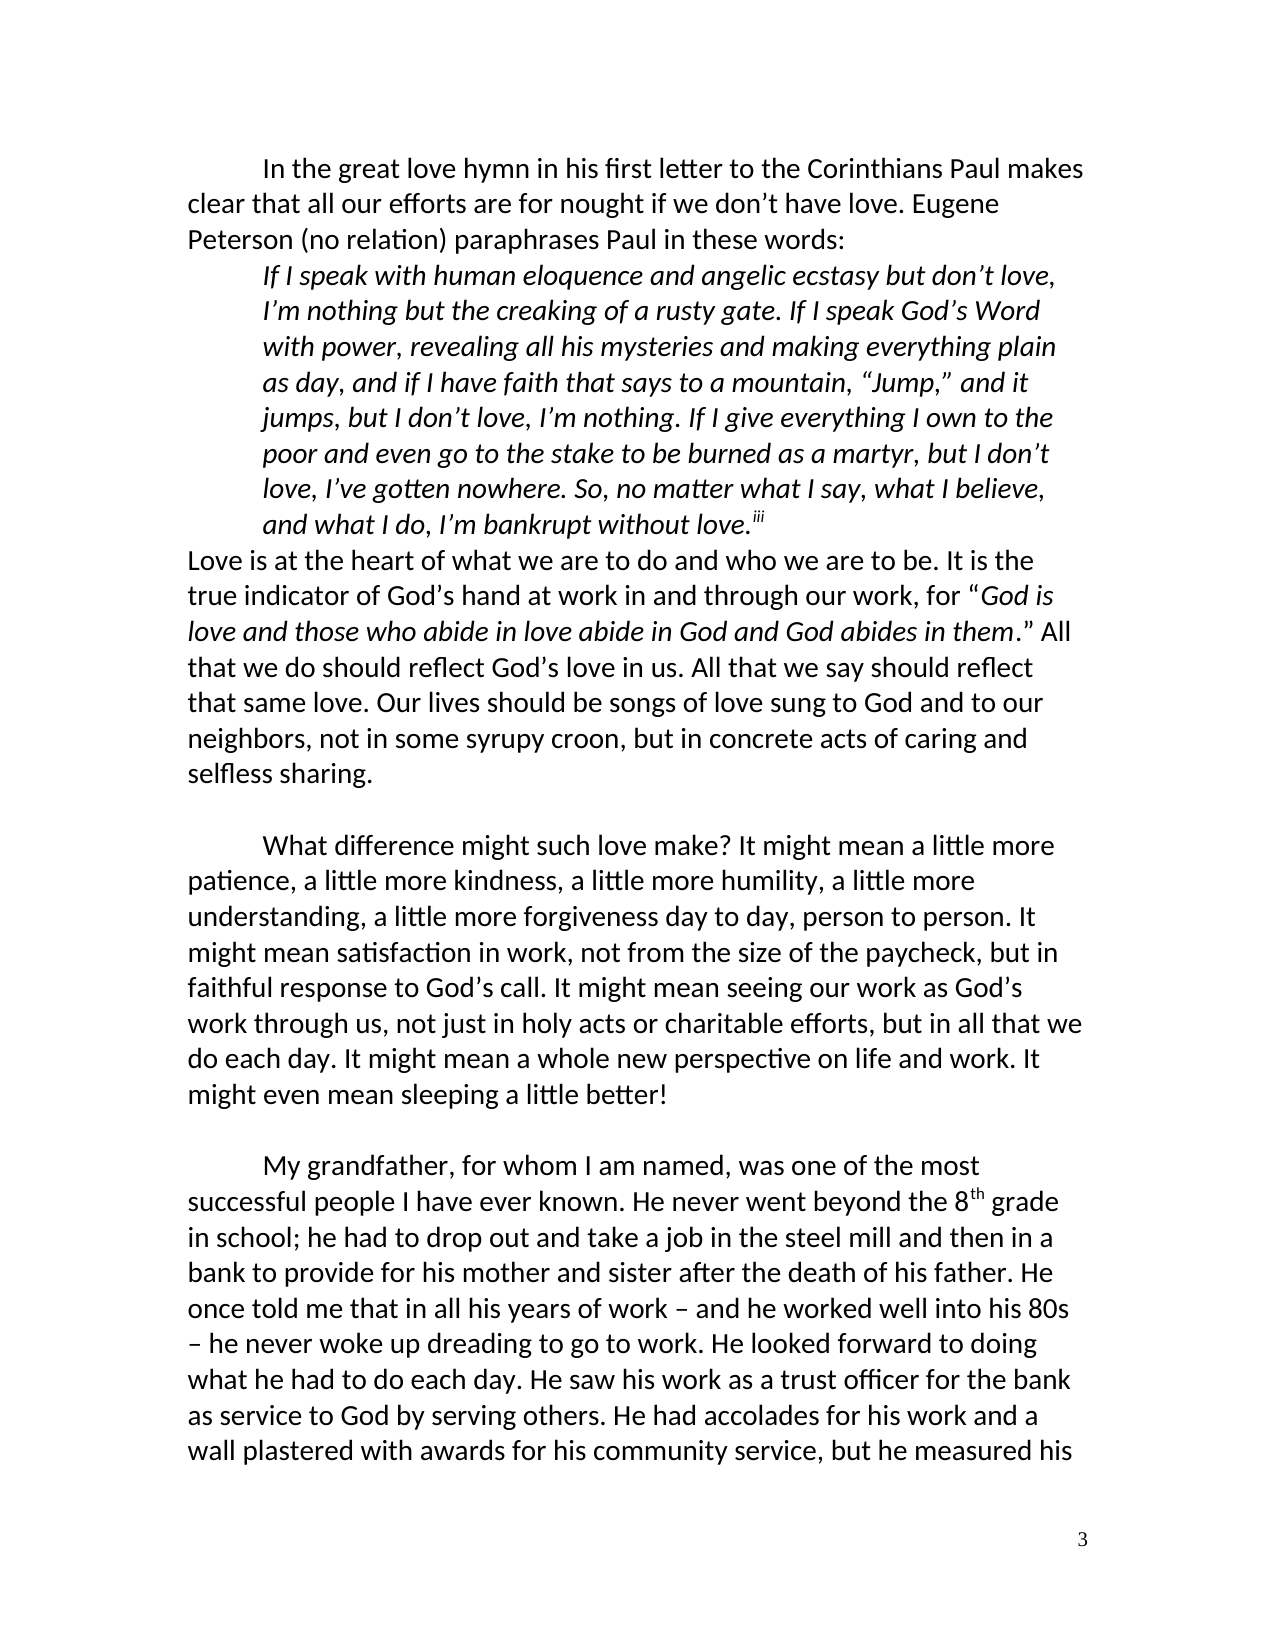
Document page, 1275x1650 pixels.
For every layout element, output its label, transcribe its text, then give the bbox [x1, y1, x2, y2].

text In the great love hymn in his first letter to the Corinthians Paul makes clear that all our efforts are for nought if we don’t have love. Eugene Peterson (no relation) paraphrases Paul in these words: [187, 150, 1087, 257]
text If I speak with human eloquence and angelic ecstasy but don’t love, I’m nothing but the creaking of a rusty gate. If I speak God’s Word with power, revealing all his mysteries and making everything plain as day, and if I have faith that says to a mountain, “Jump,” and it jumps, but I don’t love, I’m nothing. If I give everything I own to the poor and even go to the stake to be burned as a martyr, but I don’t love, I’ve gotten nowhere. So, no matter what I say, what I believe, and what I do, I’m bankrupt without love. [262, 257, 1087, 542]
text What difference might such love make? It might mean a little more patience, a little more kindness, a little more humility, a little more understanding, a little more forgiveness day to day, person to person. It might mean satisfaction in work, not from the size of the paycheck, but in faithful response to God’s call. It might mean seeing our work as God’s work through us, not just in holy acts or charitable efforts, but in all that we do each day. It might mean a whole new perspective on life and work. It might even mean sleeping a little better! [187, 827, 1087, 1112]
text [187, 1147, 1087, 1468]
text Love is at the heart of what we are to do and who we are to be. It is the true indicator of God’s hand at work in and through our work, for “God is love and those who abide in love abide in God and God abides in them.” All that we do should reflect God’s love in us. All that we say should reflect that same love. Our lives should be songs of love sung to God and to our neighbors, not in some syrupy croon, but in concrete acts of caring and selfless sharing. [187, 542, 1087, 791]
